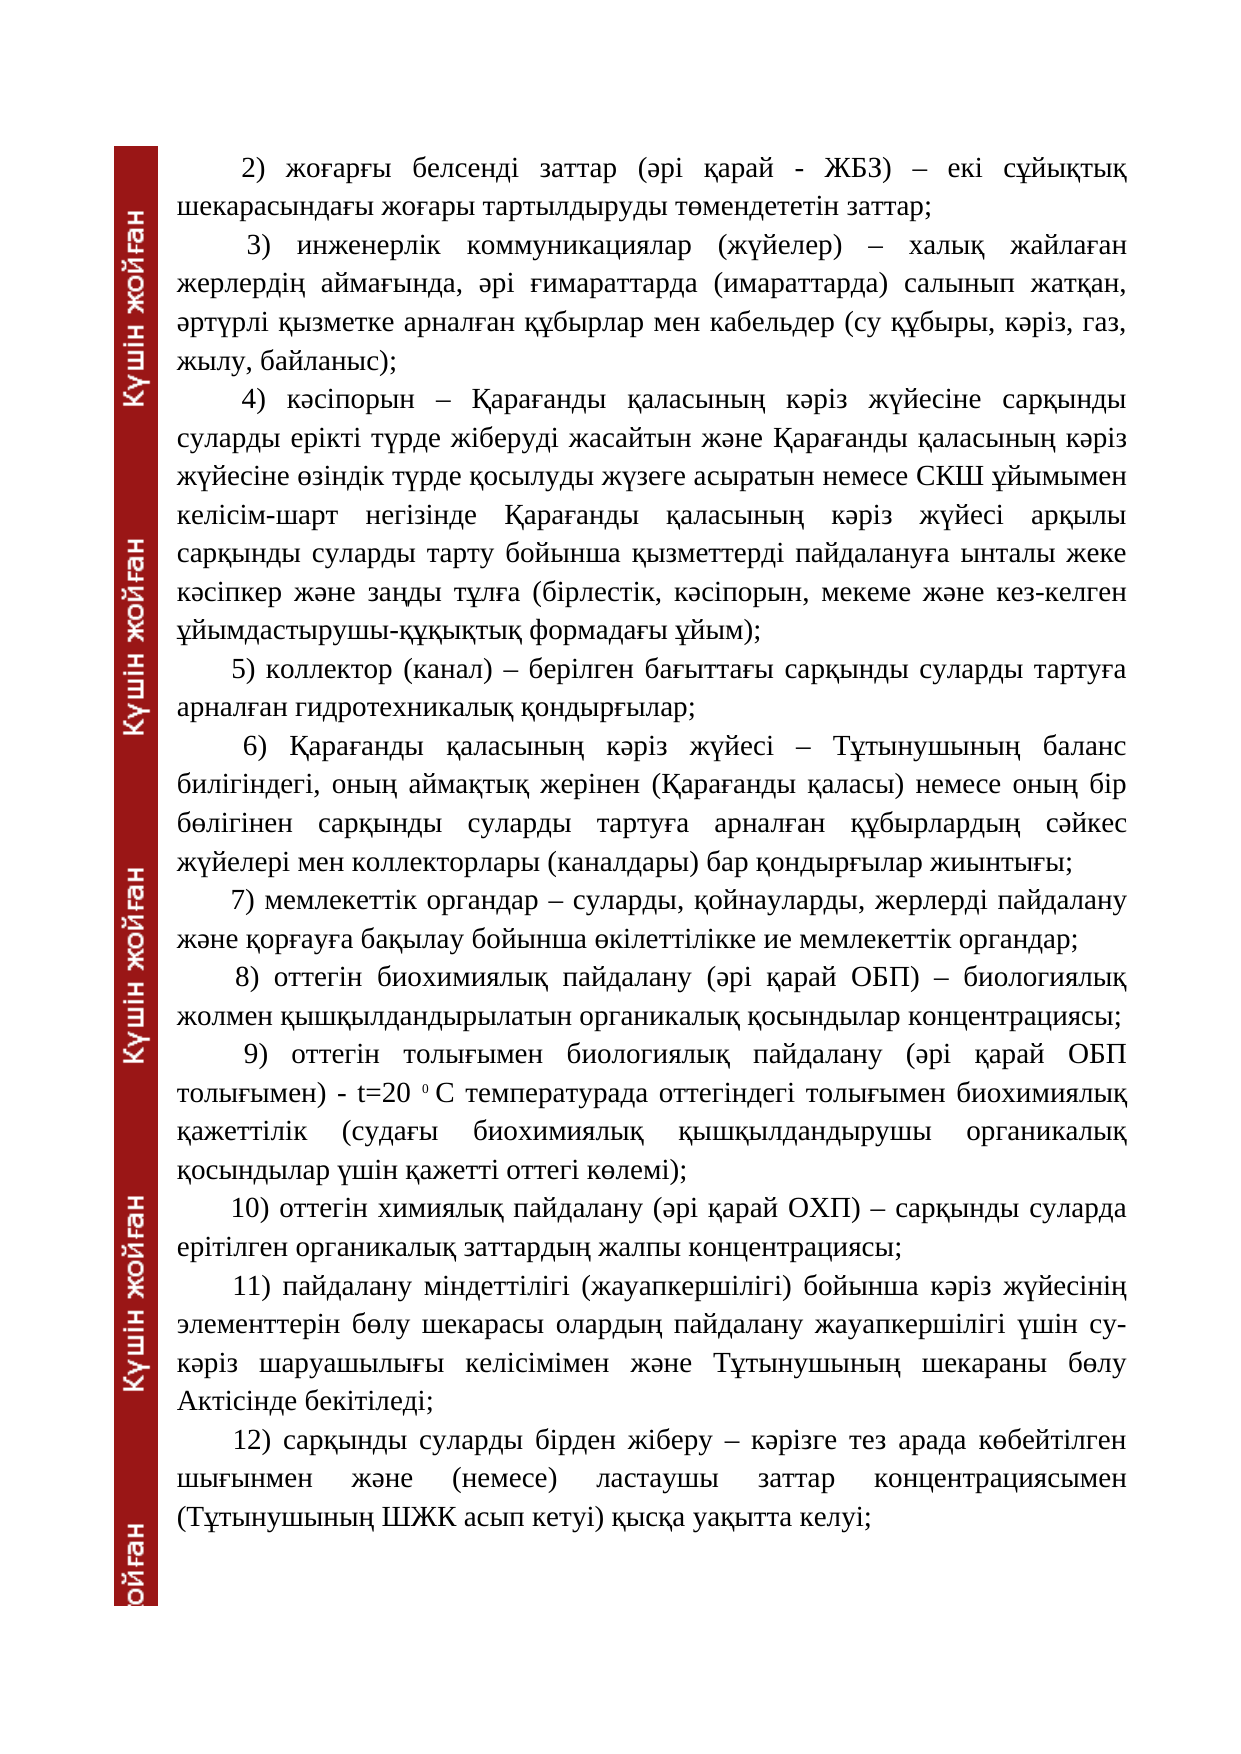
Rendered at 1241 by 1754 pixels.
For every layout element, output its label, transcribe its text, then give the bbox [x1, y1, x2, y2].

text 4) кәсіпорын – Қарағанды қаласының кәріз жүйесіне сарқынды суларды ерікті түрде жіберуді жасайтын және Қарағанды қаласының кәріз жүйесіне өзіндік түрде қосылуды жүзеге асыратын немесе СКШ ұйымымен келісім-шарт негізінде Қарағанды қаласының кәріз жүйесі арқылы сарқынды суларды тарту бойынша қызметтерді пайдалануға ынталы жеке кәсіпкер және заңды тұлға (бірлестік, кәсіпорын, мекеме және кез-келген ұйымдастырушы-құқықтық формадағы ұйым); [112, 381, 1128, 646]
picture [114, 954, 158, 959]
picture [114, 376, 158, 381]
picture [114, 723, 158, 728]
picture [114, 222, 158, 227]
text 9) оттегін толығымен биологиялық пайдалану (әрі қарай ОБП толығымен) - t=20 0 С температурада оттегіндегі толығымен биохимиялық қажеттілік (судағы биохимиялық қышқылдандырушы органикалық қосындылар үшін қажетті оттегі көлемі); [112, 1036, 1128, 1186]
text 10) оттегін химиялық пайдалану (әрі қарай ОХП) – сарқынды суларда ерітілген органикалық заттардың жалпы концентрациясы; [112, 1191, 1128, 1263]
text 11) пайдалану міндеттілігі (жауапкершілігі) бойынша кәріз жүйесінің элементтерін бөлу шекарасы олардың пайдалану жауапкершілігі үшін су-кәріз шаруашылығы келісімімен және Тұтынушының шекараны бөлу Актісінде бекітіледі; [112, 1268, 1128, 1417]
picture [114, 877, 158, 882]
picture [114, 1532, 158, 1606]
picture [114, 1263, 158, 1268]
text 5) коллектор (канал) – берілген бағыттағы сарқынды суларды тартуға арналған гидротехникалық қондырғылар; [112, 651, 1128, 723]
text 8) оттегін биохимиялық пайдалану (әрі қарай ОБП) – биологиялық жолмен қышқылдандырылатын органикалық қосындылар концентрациясы; [112, 959, 1128, 1031]
text 6) Қарағанды қаласының кәріз жүйесі – Тұтынушының баланс билігіндегі, оның аймақтық жерінен (Қарағанды қаласы) немесе оның бір бөлігінен сарқынды суларды тартуға арналған құбырлардың сәйкес жүйелері мен коллекторлары (каналдары) бар қондырғылар жиынтығы; [112, 728, 1128, 877]
picture [114, 646, 158, 651]
picture [114, 1186, 158, 1191]
text 3) инженерлік коммуникациялар (жүйелер) – халық жайлаған жерлердің аймағында, әрі ғимараттарда (имараттарда) салынып жатқан, әртүрлі қызметке арналған құбырлар мен кабельдер (су құбыры, кәріз, газ, жылу, байланыс); [112, 227, 1128, 376]
picture [114, 1417, 158, 1422]
picture [114, 1031, 158, 1036]
picture [114, 146, 158, 150]
text 2) жоғарғы белсенді заттар (әрі қарай - ЖБЗ) – екі сұйықтық шекарасындағы жоғары тартылдыруды төмендететін заттар; [112, 150, 1128, 222]
text 12) сарқынды суларды бірден жіберу – кәрізге тез арада көбейтілген шығынмен және (немесе) ластаушы заттар концентрациясымен (Тұтынушының ШЖК асып кетуі) қысқа уақытта келуі; [112, 1422, 1128, 1532]
text 7) мемлекеттік органдар – суларды, қойнауларды, жерлерді пайдалану және қорғауға бақылау бойынша өкілеттілікке ие мемлекеттік органдар; [112, 882, 1128, 954]
